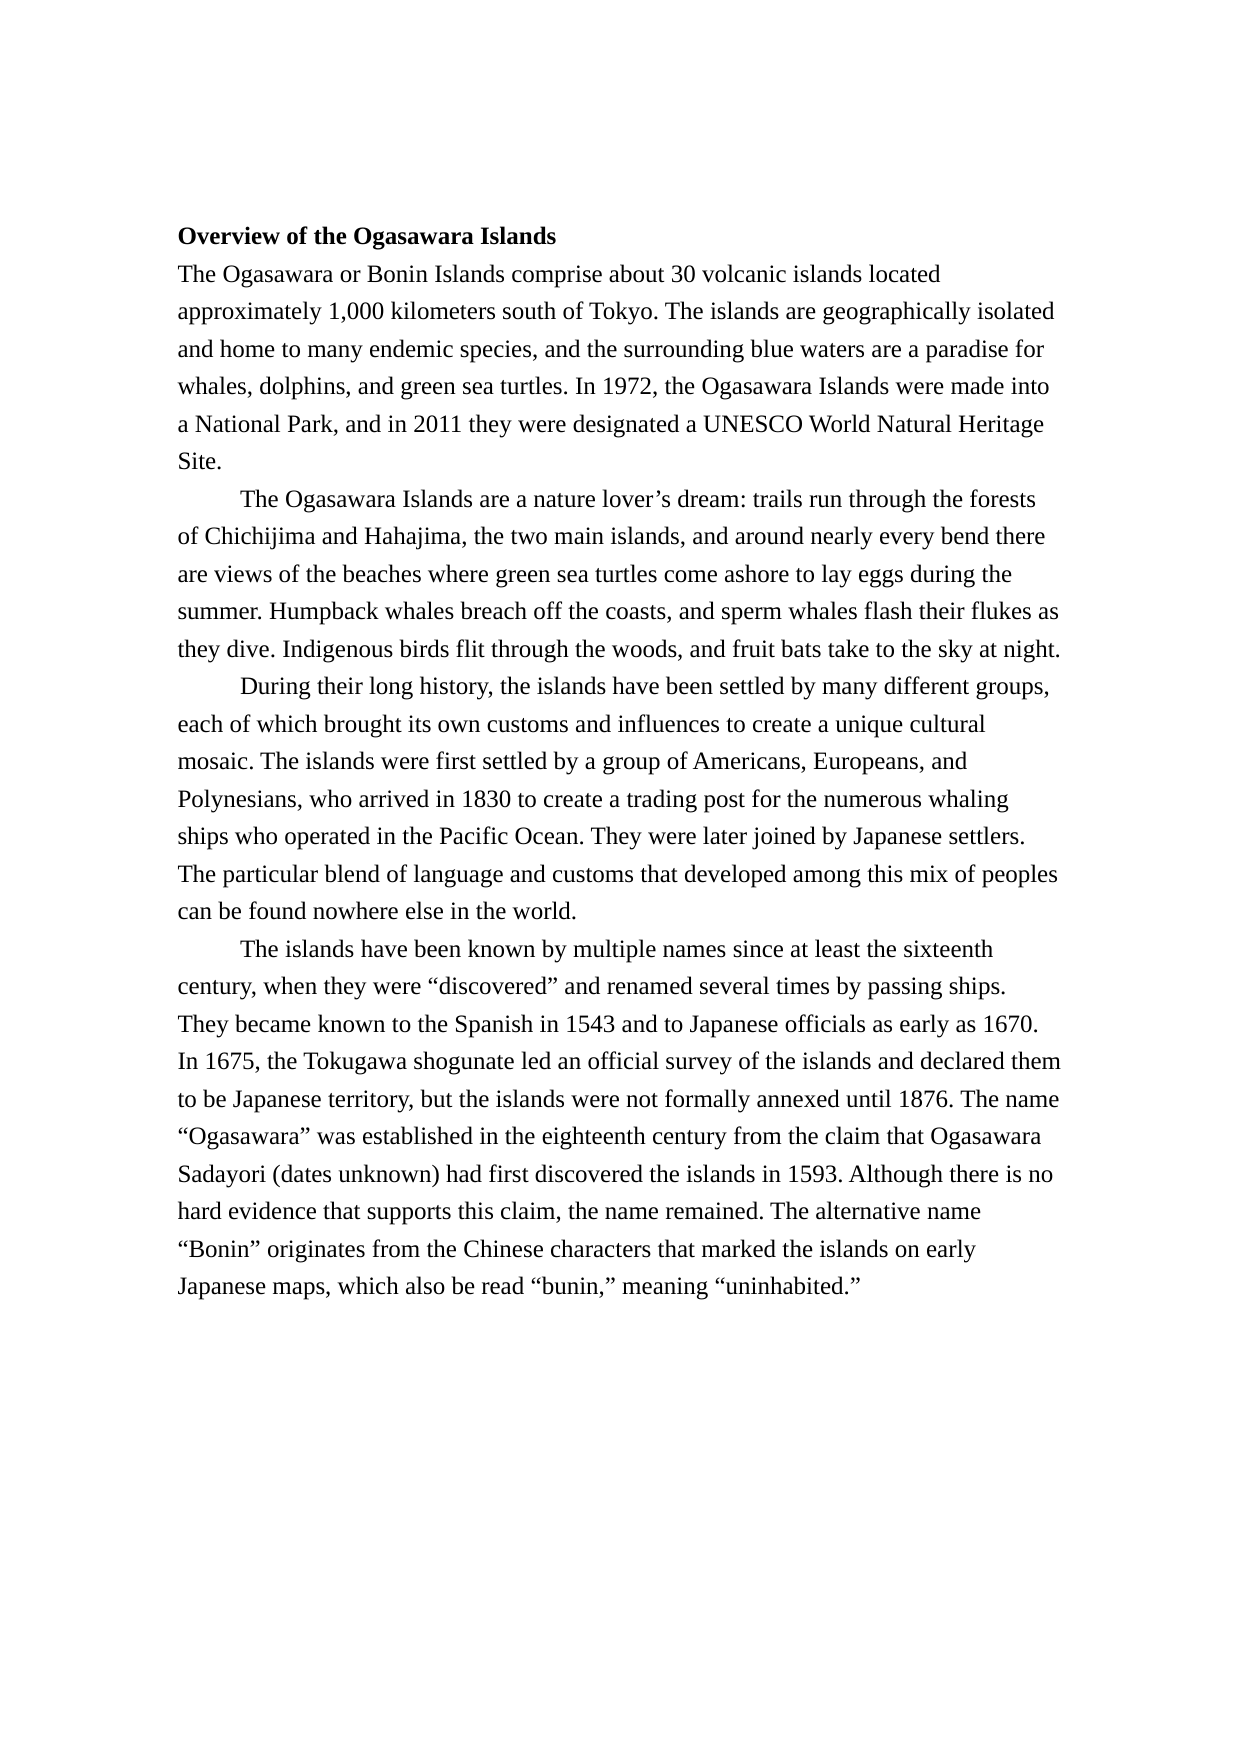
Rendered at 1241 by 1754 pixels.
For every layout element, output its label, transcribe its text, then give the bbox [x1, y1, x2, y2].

text The Ogasawara Islands are a nature lover’s dream: trails run through the forests of Chichijima and Hahajima, the two main islands, and around nearly every bend there are views of the beaches where green sea turtles come ashore to lay eggs during the summer. Humpback whales breach off the coasts, and sperm whales flash their flukes as they dive. Indigenous birds flit through the woods, and fruit bats take to the sky at night. [177, 479, 1063, 667]
text Overview of the Ogasawara Islands [177, 217, 1063, 254]
text The islands have been known by multiple names since at least the sixteenth century, when they were “discovered” and renamed several times by passing ships. They became known to the Spanish in 1543 and to Japanese officials as early as 1670. In 1675, the Tokugawa shogunate led an official survey of the islands and declared them to be Japanese territory, but the islands were not formally annexed until 1876. The name “Ogasawara” was established in the eighteenth century from the claim that Ogasawara Sadayori (dates unknown) had first discovered the islands in 1593. Although there is no hard evidence that supports this claim, the name remained. The alternative name “Bonin” originates from the Chinese characters that marked the islands on early Japanese maps, which also be read “bunin,” meaning “uninhabited.” [177, 929, 1063, 1304]
text During their long history, the islands have been settled by many different groups, each of which brought its own customs and influences to create a unique cultural mosaic. The islands were first settled by a group of Americans, Europeans, and Polynesians, who arrived in 1830 to create a trading post for the numerous whaling ships who operated in the Pacific Ocean. They were later joined by Japanese settlers. The particular blend of language and customs that developed among this mix of peoples can be found nowhere else in the world. [177, 667, 1063, 929]
text The Ogasawara or Bonin Islands comprise about 30 volcanic islands located approximately 1,000 kilometers south of Tokyo. The islands are geographically isolated and home to many endemic species, and the surrounding blue waters are a paradise for whales, dolphins, and green sea turtles. In 1972, the Ogasawara Islands were made into a National Park, and in 2011 they were designated a UNESCO World Natural Heritage Site. [177, 254, 1063, 479]
